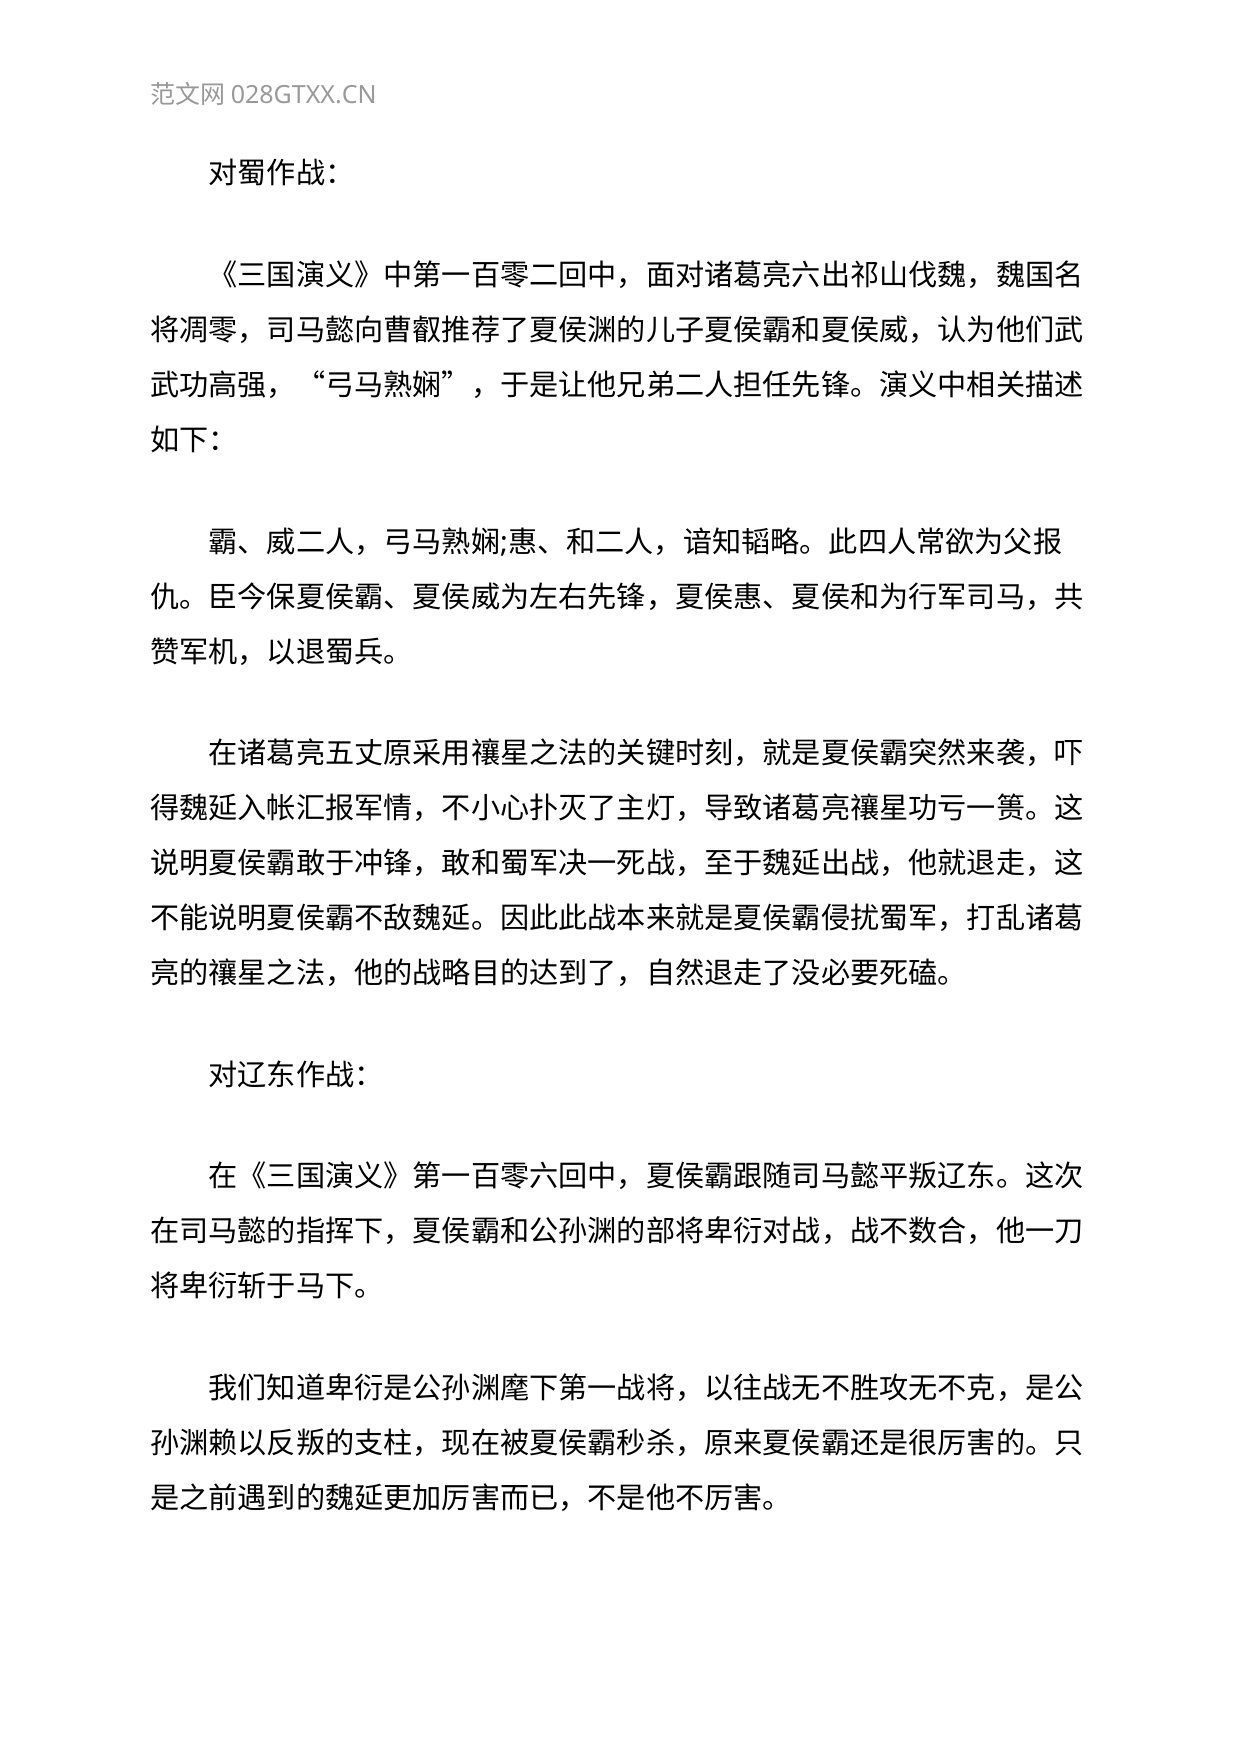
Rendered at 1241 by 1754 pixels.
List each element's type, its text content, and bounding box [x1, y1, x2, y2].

text 在《三国演义》第一百零六回中，夏侯霸跟随司马懿平叛辽东。这次在司马懿的指挥下，夏侯霸和公孙渊的部将卑衍对战，战不数合，他一刀将卑衍斩于马下。 [150, 1153, 1090, 1305]
text 在诸葛亮五丈原采用禳星之法的关键时刻，就是夏侯霸突然来袭，吓得魏延入帐汇报军情，不小心扑灭了主灯，导致诸葛亮禳星功亏一篑。这说明夏侯霸敢于冲锋，敢和蜀军决一死战，至于魏延出战，他就退走，这不能说明夏侯霸不敌魏延。因此此战本来就是夏侯霸侵扰蜀军，打乱诸葛亮的禳星之法，他的战略目的达到了，自然退走了没必要死磕。 [150, 730, 1090, 992]
text 霸、威二人，弓马熟娴;惠、和二人，谙知韬略。此四人常欲为父报仇。臣今保夏侯霸、夏侯威为左右先锋，夏侯惠、夏侯和为行军司马，共赞军机，以退蜀兵。 [150, 518, 1090, 670]
text 《三国演义》中第一百零二回中，面对诸葛亮六出祁山伐魏，魏国名将凋零，司马懿向曹叡推荐了夏侯渊的儿子夏侯霸和夏侯威，认为他们武武功高强，“弓马熟娴”，于是让他兄弟二人担任先锋。演义中相关描述如下： [150, 252, 1090, 459]
text 对辽东作战： [150, 1051, 1090, 1093]
text 对蜀作战： [150, 150, 1090, 192]
text 我们知道卑衍是公孙渊麾下第一战将，以往战无不胜攻无不克，是公孙渊赖以反叛的支柱，现在被夏侯霸秒杀，原来夏侯霸还是很厉害的。只是之前遇到的魏延更加厉害而已，不是他不厉害。 [150, 1364, 1090, 1517]
